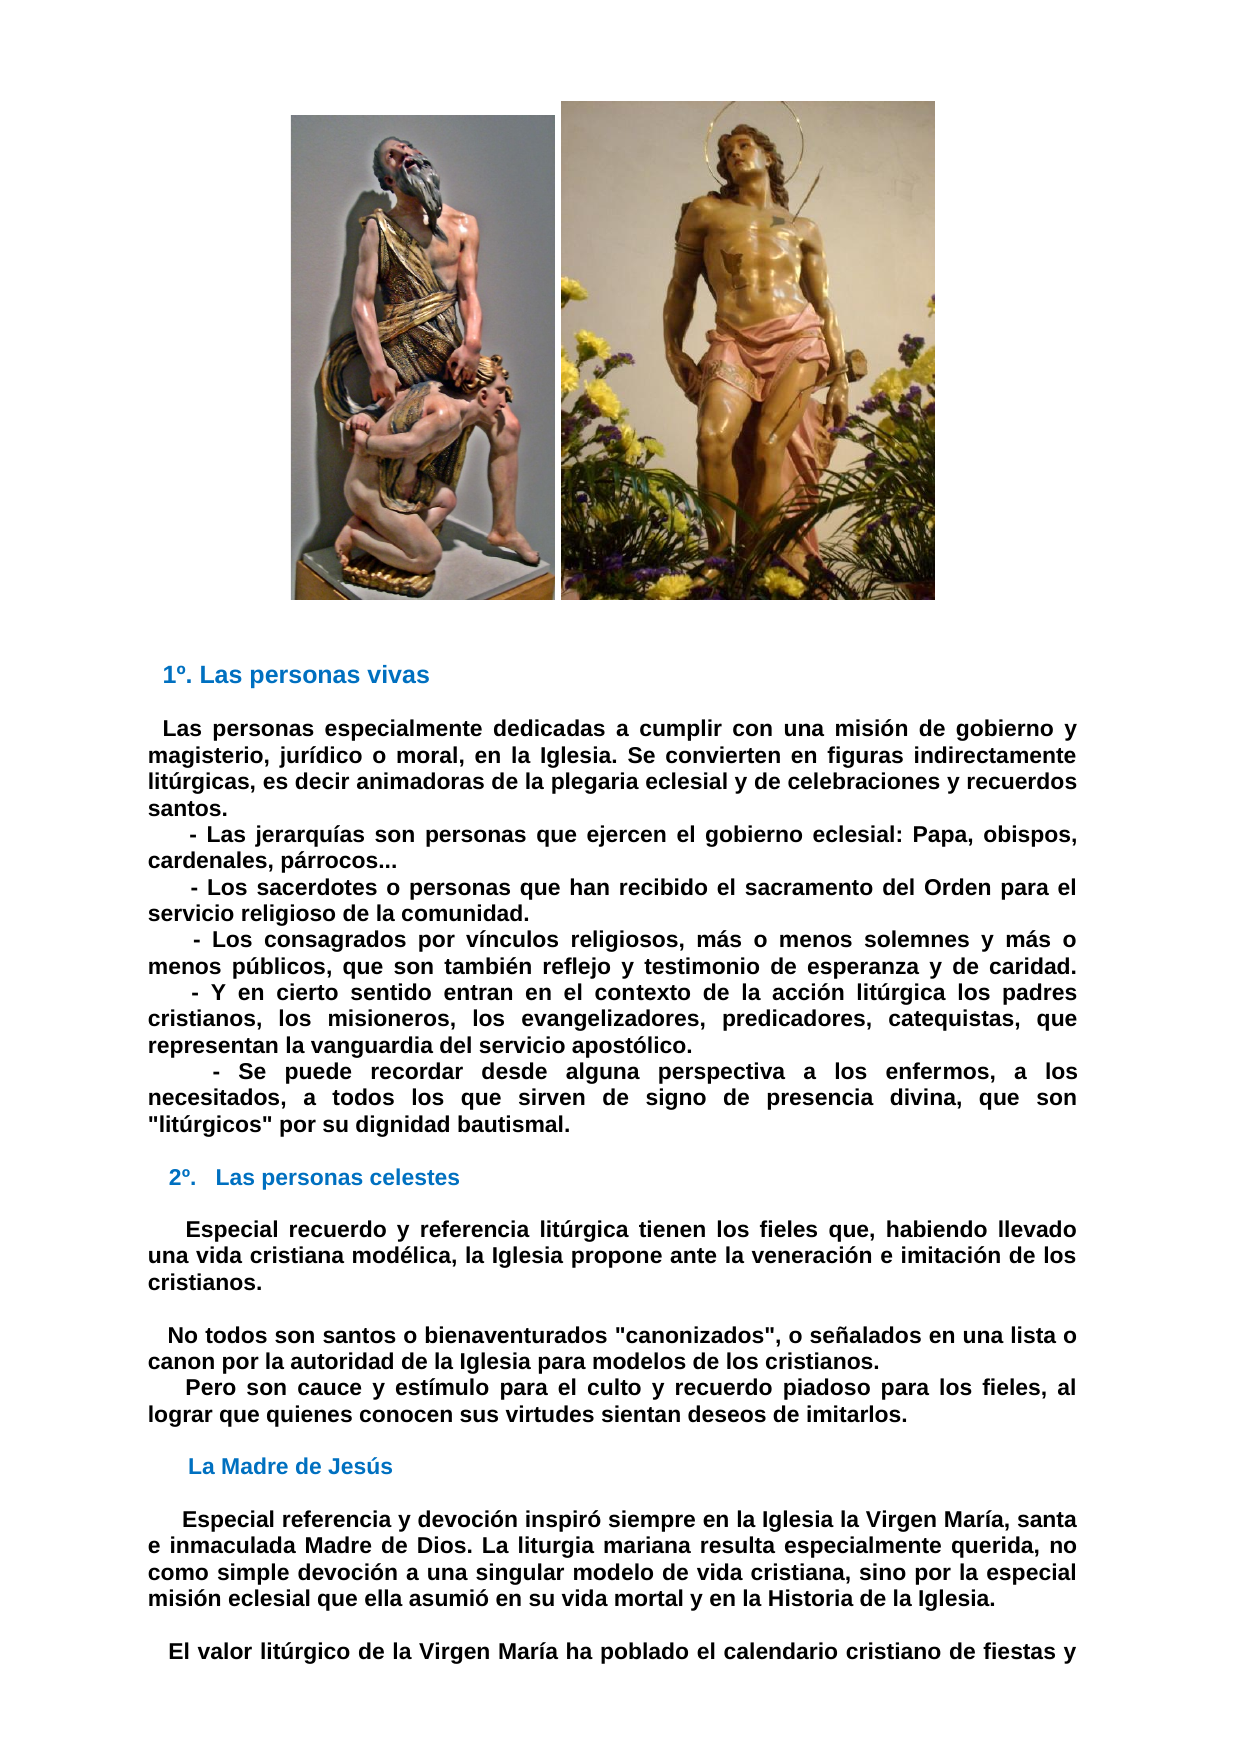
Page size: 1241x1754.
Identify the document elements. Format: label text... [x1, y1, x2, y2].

text 2º. Las personas celestes [148, 1163, 1078, 1190]
text La Madre de Jesús [148, 1453, 1078, 1480]
text - Se puede recordar desde alguna perspectiva a los enfermos, a los necesitados, a todos los que sirven de signo de presencia divina, que son "litúrgicos" por su dignidad bautismal. [148, 1058, 1078, 1137]
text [148, 1611, 1078, 1664]
text Pero son cauce y estímulo para el culto y recuerdo piadoso para los fieles, al lograr que quienes conocen sus virtudes sientan deseos de imitarlos. [148, 1374, 1078, 1427]
text Especial referencia y devoción inspiró siempre en la Iglesia la Virgen María, santa e inmaculada Madre de Dios. La liturgia mariana resulta especialmente querida, no como simple devoción a una singular modelo de vida cristiana, sino por la especial misión eclesial que ella asumió en su vida mortal y en la Historia de la Iglesia. [148, 1506, 1078, 1611]
text - Los sacerdotes o personas que han recibido el sacramento del Orden para el servicio religioso de la comunidad. [148, 873, 1078, 926]
picture [290, 115, 555, 600]
picture [561, 101, 935, 600]
text Las personas especialmente dedicadas a cumplir con una misión de gobierno y magisterio, jurídico o moral, en la Iglesia. Se convierten en figuras indirectamente litúrgicas, es decir animadoras de la plegaria eclesial y de celebraciones y recuerdos santos. - Las jerarquías son personas que ejercen el gobierno eclesial: Papa, obispos, cardenales, párrocos... [148, 715, 1078, 873]
text Especial recuerdo y referencia litúrgica tienen los fieles que, habiendo llevado una vida cristiana modélica, la Iglesia propone ante la veneración e imitación de los cristianos. [148, 1216, 1078, 1295]
text No todos son santos o bienaventurados "canonizados", o señalados en una lista o canon por la autoridad de la Iglesia para modelos de los cristianos. [148, 1295, 1078, 1374]
text - Los consagrados por vínculos religiosos, más o menos solemnes y más o menos públicos, que son también reflejo y testimonio de esperanza y de caridad. - Y en cierto sentido entran en el contexto de la acción litúrgica los padres cristianos, los misioneros, los evangelizadores, predicadores, catequistas, que representan la vanguardia del servicio apostólico. [148, 926, 1078, 1058]
text 1º. Las personas vivas [148, 660, 1078, 689]
